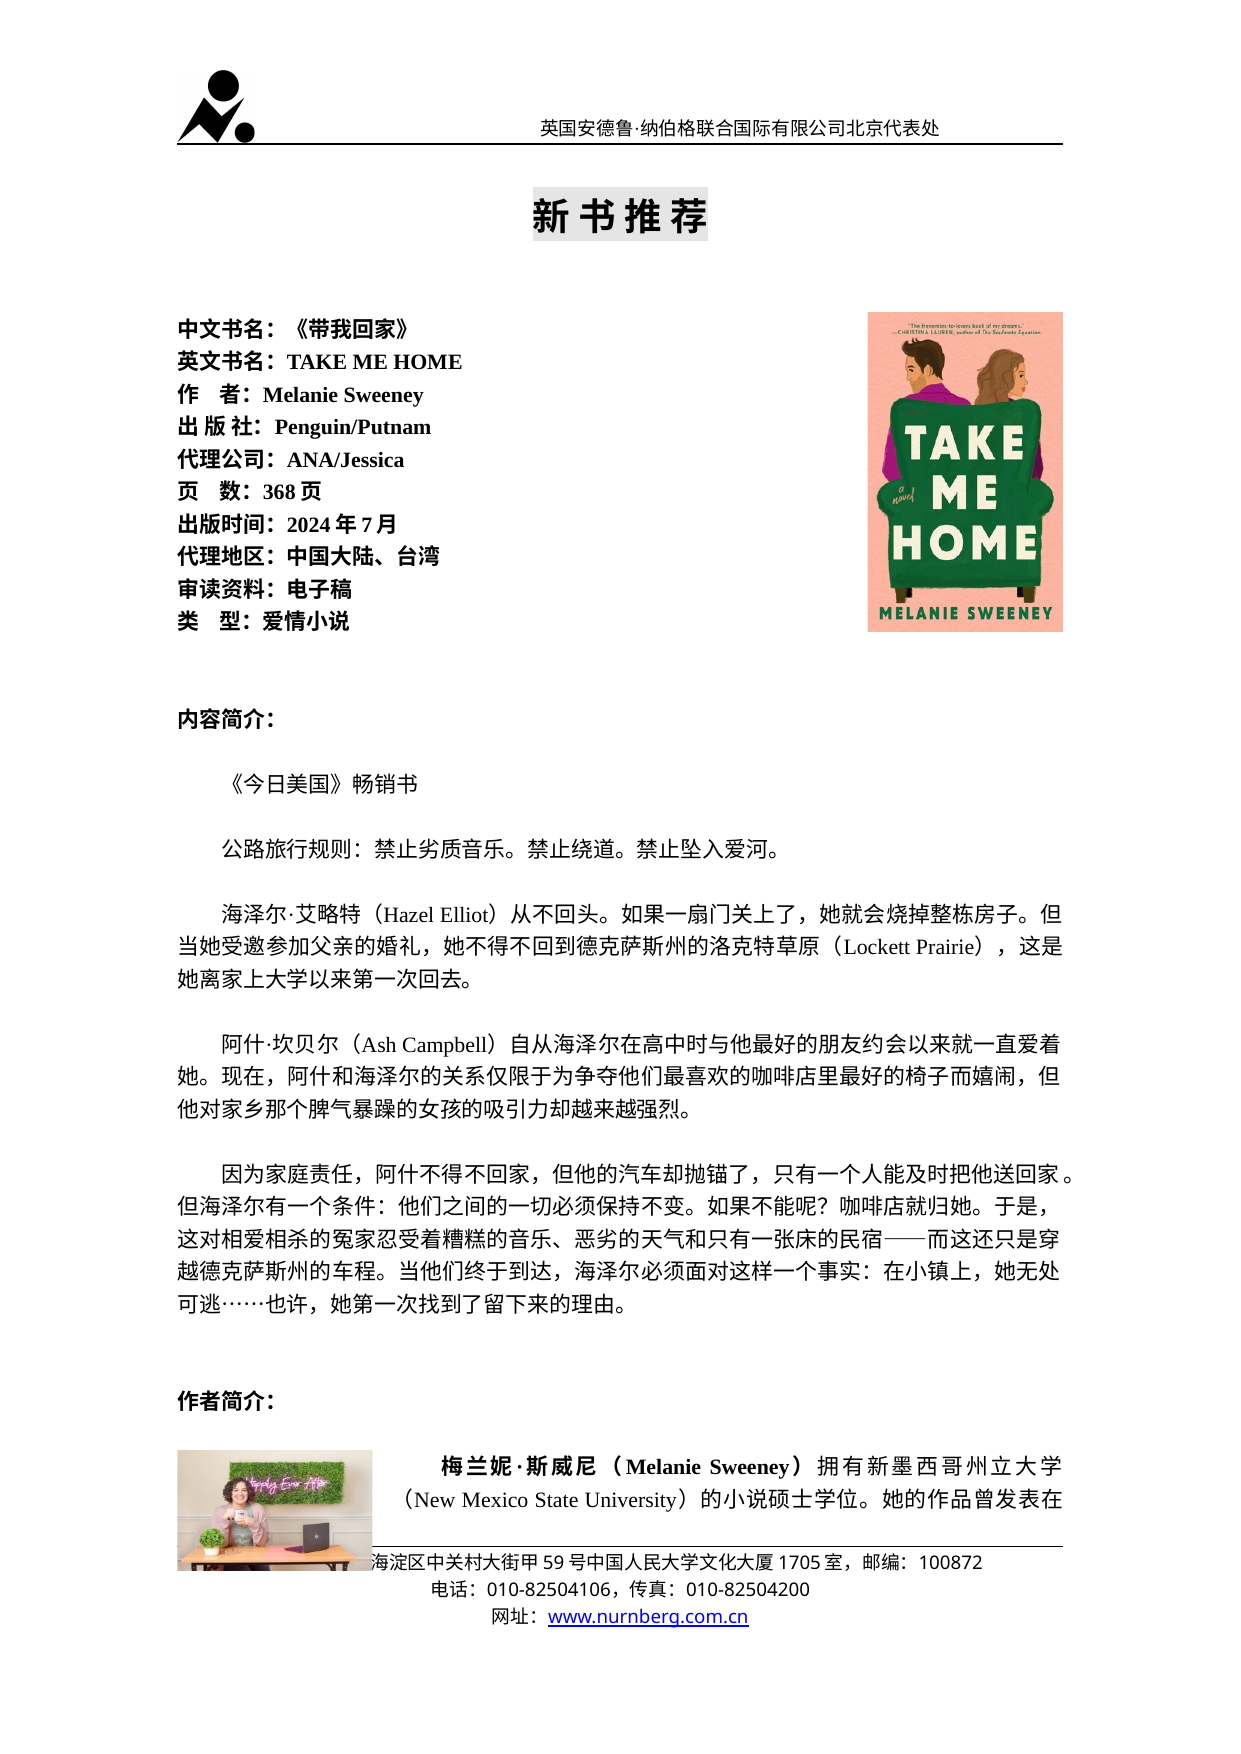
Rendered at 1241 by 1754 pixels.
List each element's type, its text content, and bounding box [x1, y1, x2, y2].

picture [177, 70, 255, 143]
text 公路旅行规则：禁止劣质音乐。禁止绕道。禁止坠入爱河。 [177, 831, 1063, 864]
picture [867, 312, 1063, 632]
text 海泽尔·艾略特（Hazel Elliot）从不回头。如果一扇门关上了，她就会烧掉整栋房子。但当她受邀参加父亲的婚礼，她不得不回到德克萨斯州的洛克特草原（Lockett Prairie），这是她离家上大学以来第一次回去。 [177, 896, 1063, 994]
text 因为家庭责任，阿什不得不回家，但他的汽车却抛锚了，只有一个人能及时把他送回家。但海泽尔有一个条件：他们之间的一切必须保持不变。如果不能呢？咖啡店就归她。于是，这对相爱相杀的冤家忍受着糟糕的音乐、恶劣的天气和只有一张床的民宿——而这还只是穿越德克萨斯州的车程。当他们终于到达，海泽尔必须面对这样一个事实：在小镇上，她无处可逃……也许，她第一次找到了留下来的理由。 [177, 1156, 1063, 1319]
text 代理公司：ANA/Jessica [177, 441, 867, 474]
text 《今日美国》畅销书 [177, 766, 1063, 799]
text 梅兰妮·斯威尼（Melanie Sweeney）拥有新墨西哥州立大学（New Mexico State University）的小说硕士学位。她的作品曾发表在Babble.com网站以及多家文学杂志上。《带我回家》（TAKE ME HOME）是她的处女作。 [177, 1449, 1063, 1514]
text 审读资料：电子稿 [177, 571, 867, 604]
picture [177, 1450, 373, 1571]
text 出版时间：2024年7月 [177, 506, 867, 539]
text 中文书名：《带我回家》 [177, 311, 1063, 344]
text 阿什·坎贝尔（Ash Campbell）自从海泽尔在高中时与他最好的朋友约会以来就一直爱着她。现在，阿什和海泽尔的关系仅限于为争夺他们最喜欢的咖啡店里最好的椅子而嬉闹，但他对家乡那个脾气暴躁的女孩的吸引力却越来越强烈。 [177, 1026, 1063, 1124]
text 页 数：368页 [177, 474, 867, 506]
text 作者简介： [177, 1384, 1063, 1416]
text 英文书名：TAKE ME HOME [177, 344, 867, 376]
text 作 者：Melanie Sweeney [177, 376, 867, 409]
text 类 型：爱情小说 [177, 604, 1063, 636]
text 新 书 推 荐 [177, 181, 1063, 246]
text 代理地区：中国大陆、台湾 [177, 539, 867, 571]
text 内容简介： [177, 701, 1063, 734]
text 出 版 社：Penguin/Putnam [177, 409, 867, 441]
